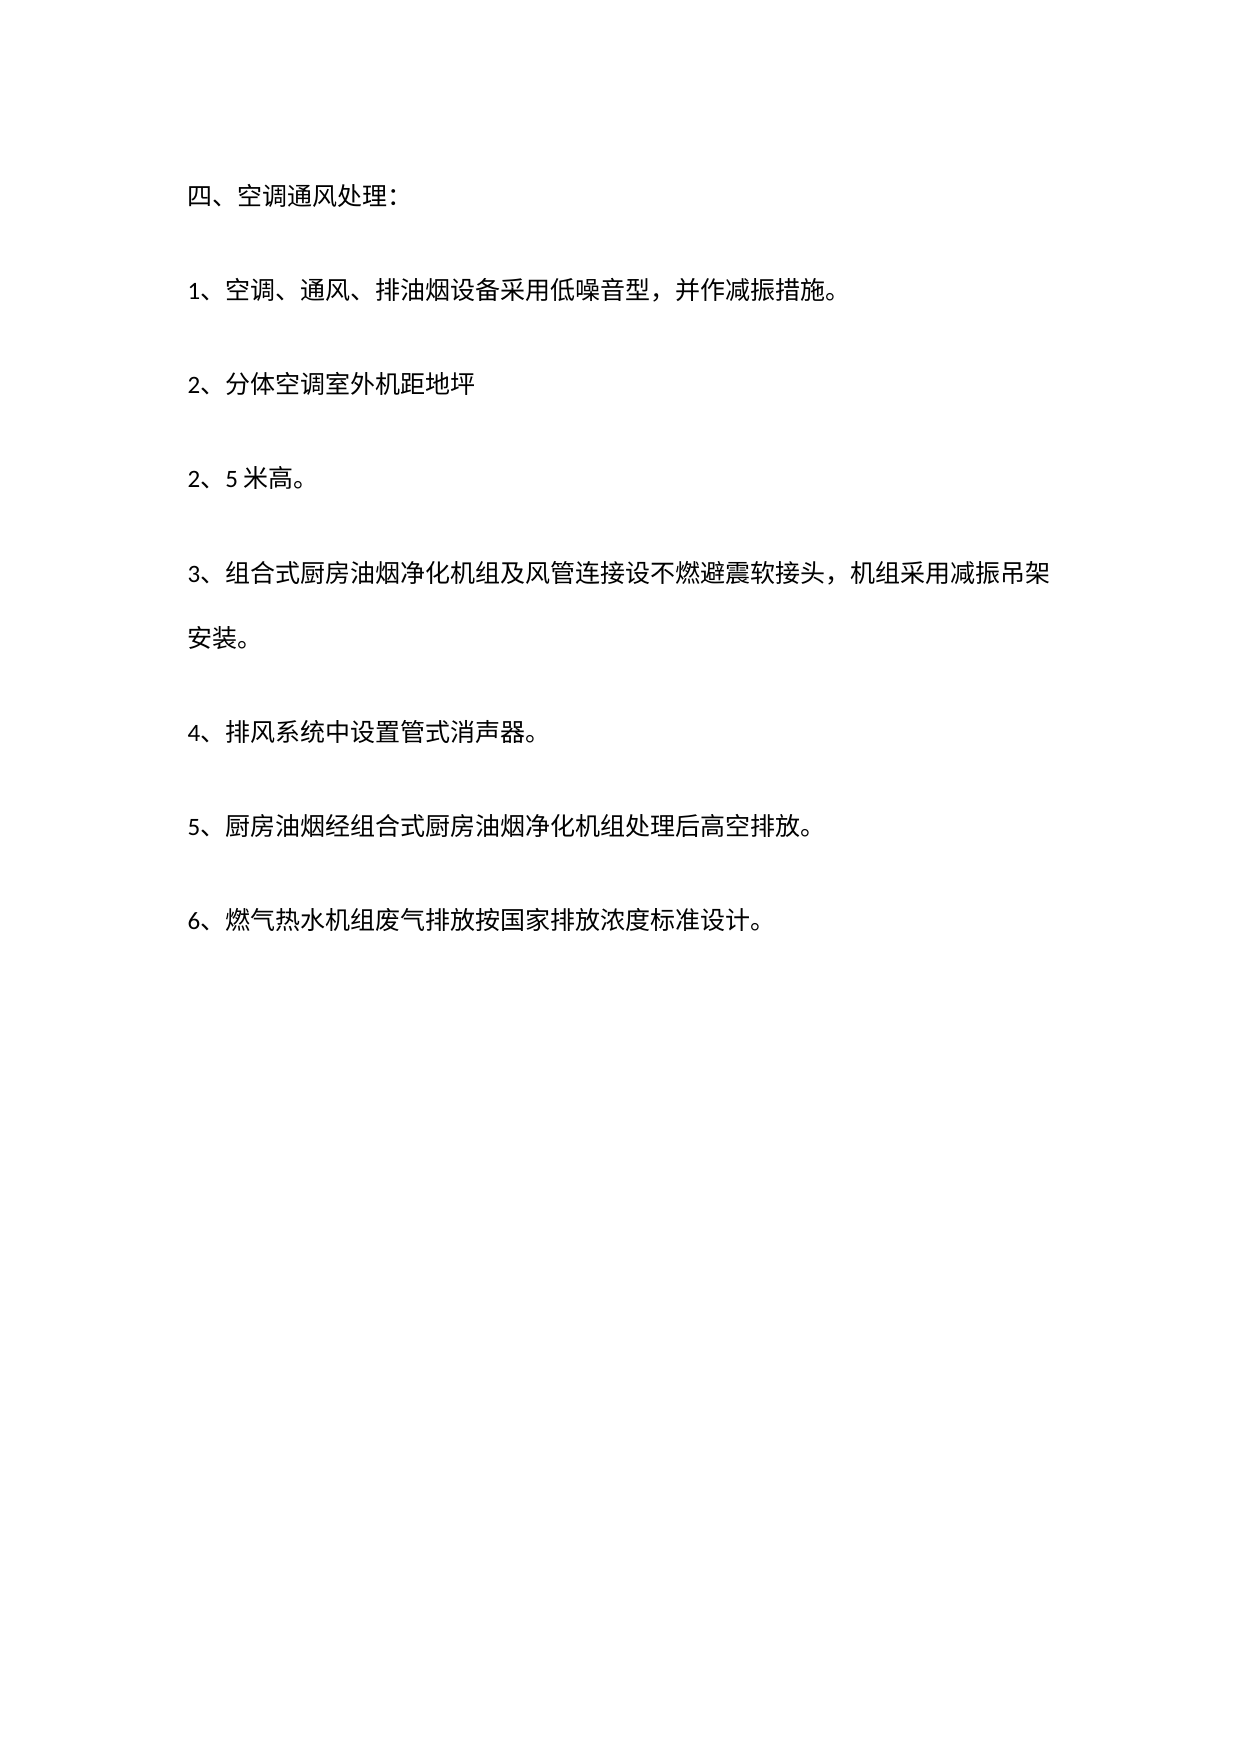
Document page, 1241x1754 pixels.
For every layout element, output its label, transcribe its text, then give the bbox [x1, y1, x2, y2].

text 4、排风系统中设置管式消声器。 [187, 698, 1053, 763]
text 3、组合式厨房油烟净化机组及风管连接设不燃避震软接头，机组采用减振吊架安装。 [187, 539, 1053, 669]
text 2、5米高。 [187, 444, 1053, 509]
text 四、空调通风处理： [187, 162, 1053, 227]
text 6、燃气热水机组废气排放按国家排放浓度标准设计。 [187, 886, 1053, 951]
text 1、空调、通风、排油烟设备采用低噪音型，并作减振措施。 [187, 256, 1053, 321]
text 5、厨房油烟经组合式厨房油烟净化机组处理后高空排放。 [187, 792, 1053, 857]
text 2、分体空调室外机距地坪 [187, 350, 1053, 415]
